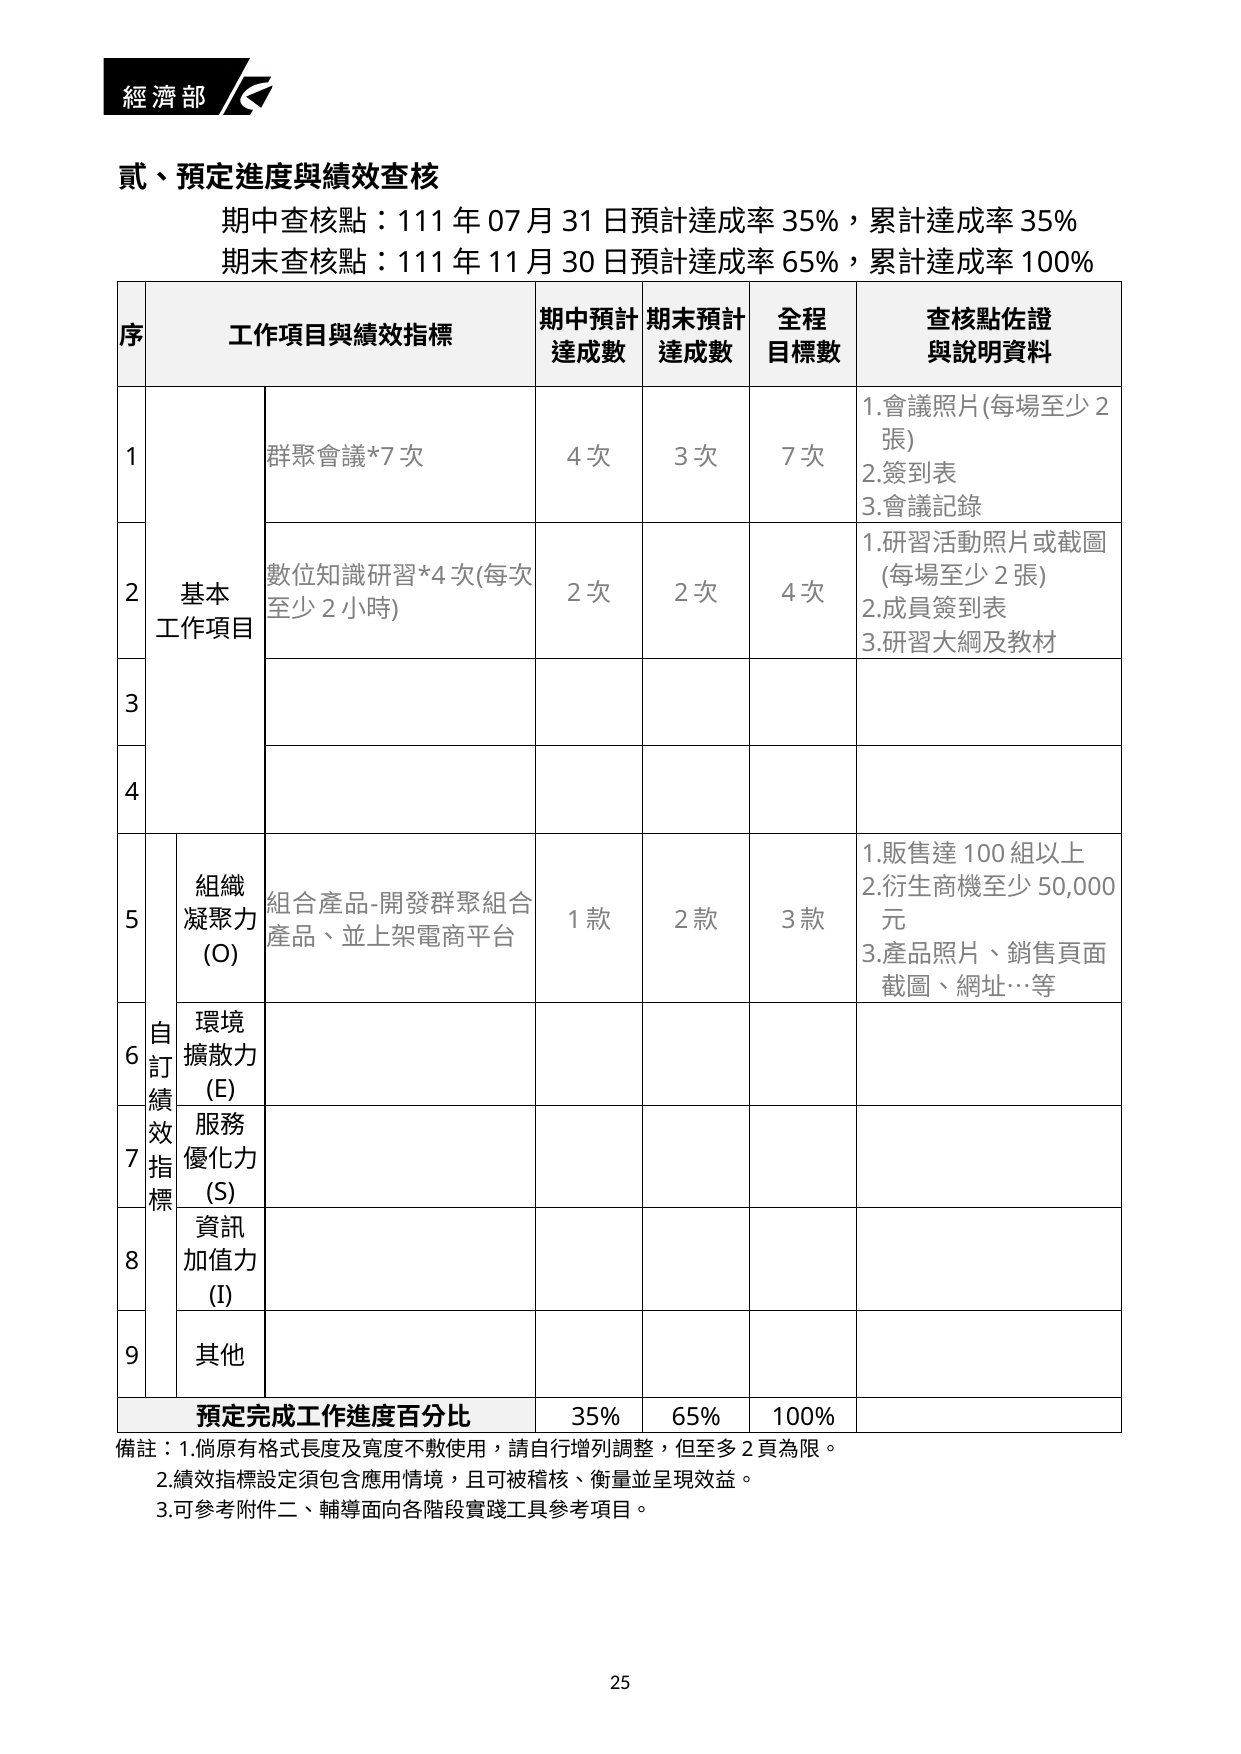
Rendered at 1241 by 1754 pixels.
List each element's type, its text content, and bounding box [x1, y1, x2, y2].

table_cell 數位知識研習*4次(每次至少2小時) [266, 523, 535, 658]
table_cell [857, 659, 1121, 745]
table_cell [536, 1311, 642, 1397]
table_cell [857, 746, 1121, 833]
table_cell [750, 1208, 856, 1310]
table_cell 8 [118, 1208, 145, 1310]
table_cell 預定完成工作進度百分比 [118, 1398, 535, 1432]
table_cell [266, 1003, 535, 1104]
text 期中查核點：111年07月31日預計達成率35%，累計達成率35% [221, 198, 1122, 239]
table_cell [536, 1208, 642, 1310]
table_cell [750, 1003, 856, 1104]
table_cell [857, 1311, 1121, 1397]
table_cell 組合產品-開發群聚組合產品、並上架電商平台 [266, 834, 535, 1002]
table_cell 1款 [536, 834, 642, 1002]
table_cell [857, 1003, 1121, 1104]
table_cell [643, 1106, 749, 1207]
list 2.績效指標設定須包含應用情境，且可被稽核、衡量並呈現效益。 [156, 1463, 1122, 1493]
list 3.可參考附件二、輔導面向各階段實踐工具參考項目。 [156, 1493, 1122, 1523]
table_cell [643, 746, 749, 833]
table_cell [266, 659, 535, 745]
table_cell 1.會議照片(每場至少2張) 2.簽到表 3.會議記錄 [857, 387, 1121, 522]
list 備註：1.倘原有格式長度及寬度不敷使用，請自行增列調整，但至多2頁為限。 [116, 1433, 1122, 1463]
table_cell 資訊 加值力 (I) [177, 1208, 264, 1310]
table_header 期末預計達成數 [643, 282, 749, 386]
table_cell [536, 746, 642, 833]
table_cell [643, 1208, 749, 1310]
table_cell 基本 工作項目 [146, 387, 264, 833]
table_cell 65% [643, 1398, 749, 1432]
table_cell [750, 1311, 856, 1397]
table_cell [536, 659, 642, 745]
table_cell 自訂績效指標 [146, 834, 176, 1397]
table_cell 3 [118, 659, 145, 745]
table_cell 2次 [536, 523, 642, 658]
table_header 查核點佐證 與說明資料 [857, 282, 1121, 386]
table_cell [266, 1106, 535, 1207]
table_cell 7 [118, 1106, 145, 1207]
table_header 全程 目標數 [750, 282, 856, 386]
table_cell 服務 優化力 (S) [177, 1106, 264, 1207]
table_cell [643, 1311, 749, 1397]
table_header 期中預計達成數 [536, 282, 642, 386]
table_cell 其他 [177, 1311, 264, 1397]
table_cell 1.販售達100組以上 2.衍生商機至少50,000元 3.產品照片、銷售頁面截圖、網址…等 [857, 834, 1121, 1002]
table_cell [857, 1398, 1121, 1432]
table_cell 組織 凝聚力 (O) [177, 834, 264, 1002]
table_cell 2次 [643, 523, 749, 658]
table_cell [750, 746, 856, 833]
text 期末查核點：111年11月30日預計達成率65%，累計達成率100% [221, 239, 1122, 281]
table_cell 群聚會議*7次 [266, 387, 535, 522]
table_cell 6 [118, 1003, 145, 1104]
table_cell [643, 659, 749, 745]
table_cell [643, 1003, 749, 1104]
table_cell 1 [118, 387, 145, 522]
table_cell [536, 1003, 642, 1104]
table_cell 3次 [643, 387, 749, 522]
table_cell 5 [118, 834, 145, 1002]
table_cell 9 [118, 1311, 145, 1397]
table_cell [266, 1208, 535, 1310]
table_cell 1.研習活動照片或截圖(每場至少2張) 2.成員簽到表 3.研習大綱及教材 [857, 523, 1121, 658]
table_cell 4次 [536, 387, 642, 522]
table_cell 4次 [750, 523, 856, 658]
table_cell 100% [750, 1398, 856, 1432]
table_cell [750, 659, 856, 745]
table_cell 2款 [643, 834, 749, 1002]
table_cell 環境 擴散力 (E) [177, 1003, 264, 1104]
table_cell [857, 1208, 1121, 1310]
text 貳、預定進度與績效查核 [118, 148, 1122, 198]
table_cell [857, 1106, 1121, 1207]
table_cell [536, 1106, 642, 1207]
table_header 工作項目與績效指標 [146, 282, 535, 386]
table_cell 2 [118, 523, 145, 658]
table_cell [750, 1106, 856, 1207]
table_cell [266, 746, 535, 833]
table_cell 35% [536, 1398, 642, 1432]
table_cell [266, 1311, 535, 1397]
table_header 序 [118, 282, 145, 386]
picture [103, 58, 273, 115]
table_cell 7次 [750, 387, 856, 522]
table_cell 3款 [750, 834, 856, 1002]
table_cell 4 [118, 746, 145, 833]
